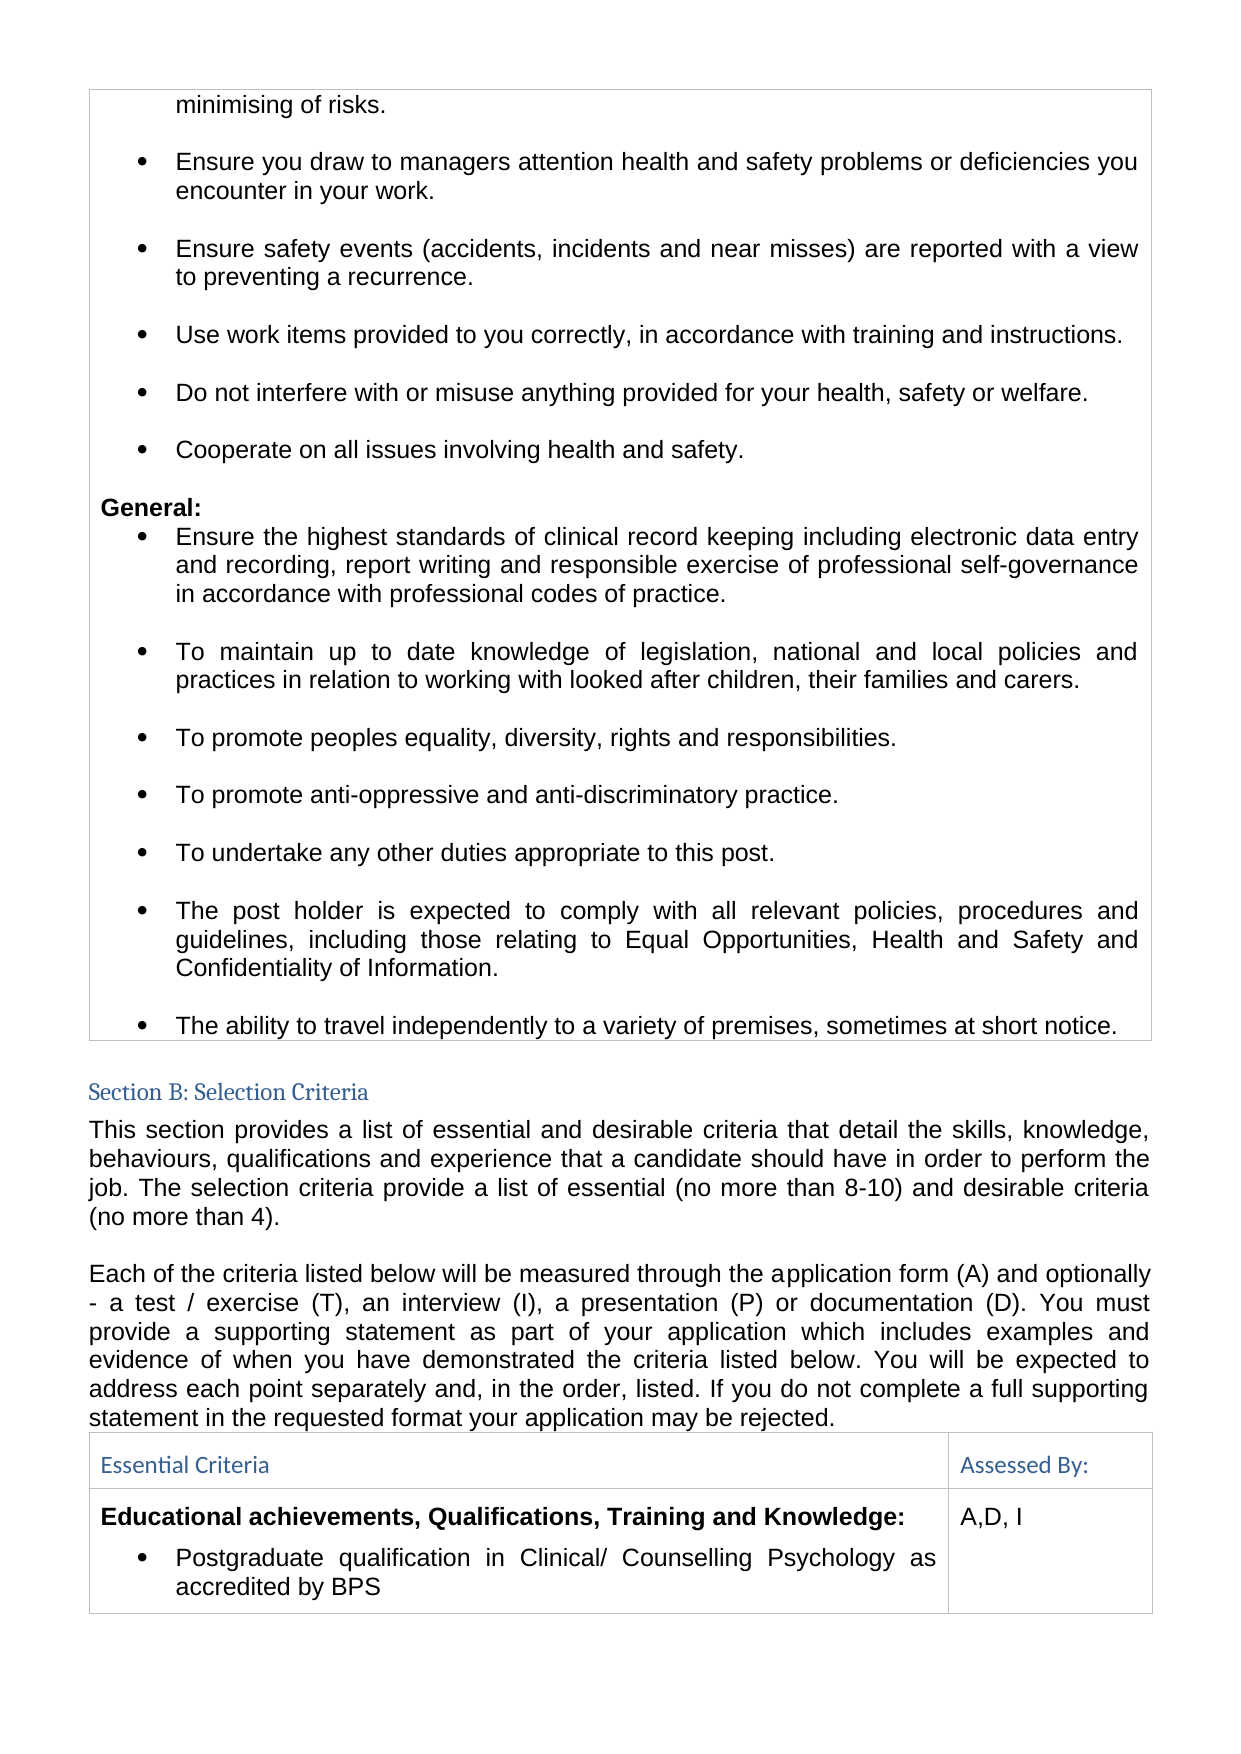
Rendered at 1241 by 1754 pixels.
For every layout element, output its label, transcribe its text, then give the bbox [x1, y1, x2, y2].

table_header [90, 90, 1151, 1040]
table_cell A,D, I [949, 1489, 1152, 1613]
subtitle Section B: Selection Criteria [89, 1078, 1152, 1107]
table_header Essential Criteria [90, 1433, 948, 1488]
table_header Assessed By: [949, 1433, 1152, 1488]
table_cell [90, 1489, 948, 1613]
text Each of the criteria listed below will be measured through the application form (A) and optionally - a test / exercise (T), an interview (I), a presentation (P) or documentation (D). You must provide a supporting statement as part of your application which includes examples and evidence of when you have demonstrated the criteria listed below. You will be expected to address each point separately and, in the order, listed. If you do not complete a full supporting statement in the requested format your application may be rejected. [89, 1259, 1152, 1432]
text This section provides a list of essential and desirable criteria that detail the skills, knowledge, behaviours, qualifications and experience that a candidate should have in order to perform the job. The selection criteria provide a list of essential (no more than 8-10) and desirable criteria (no more than 4). [89, 1115, 1152, 1230]
